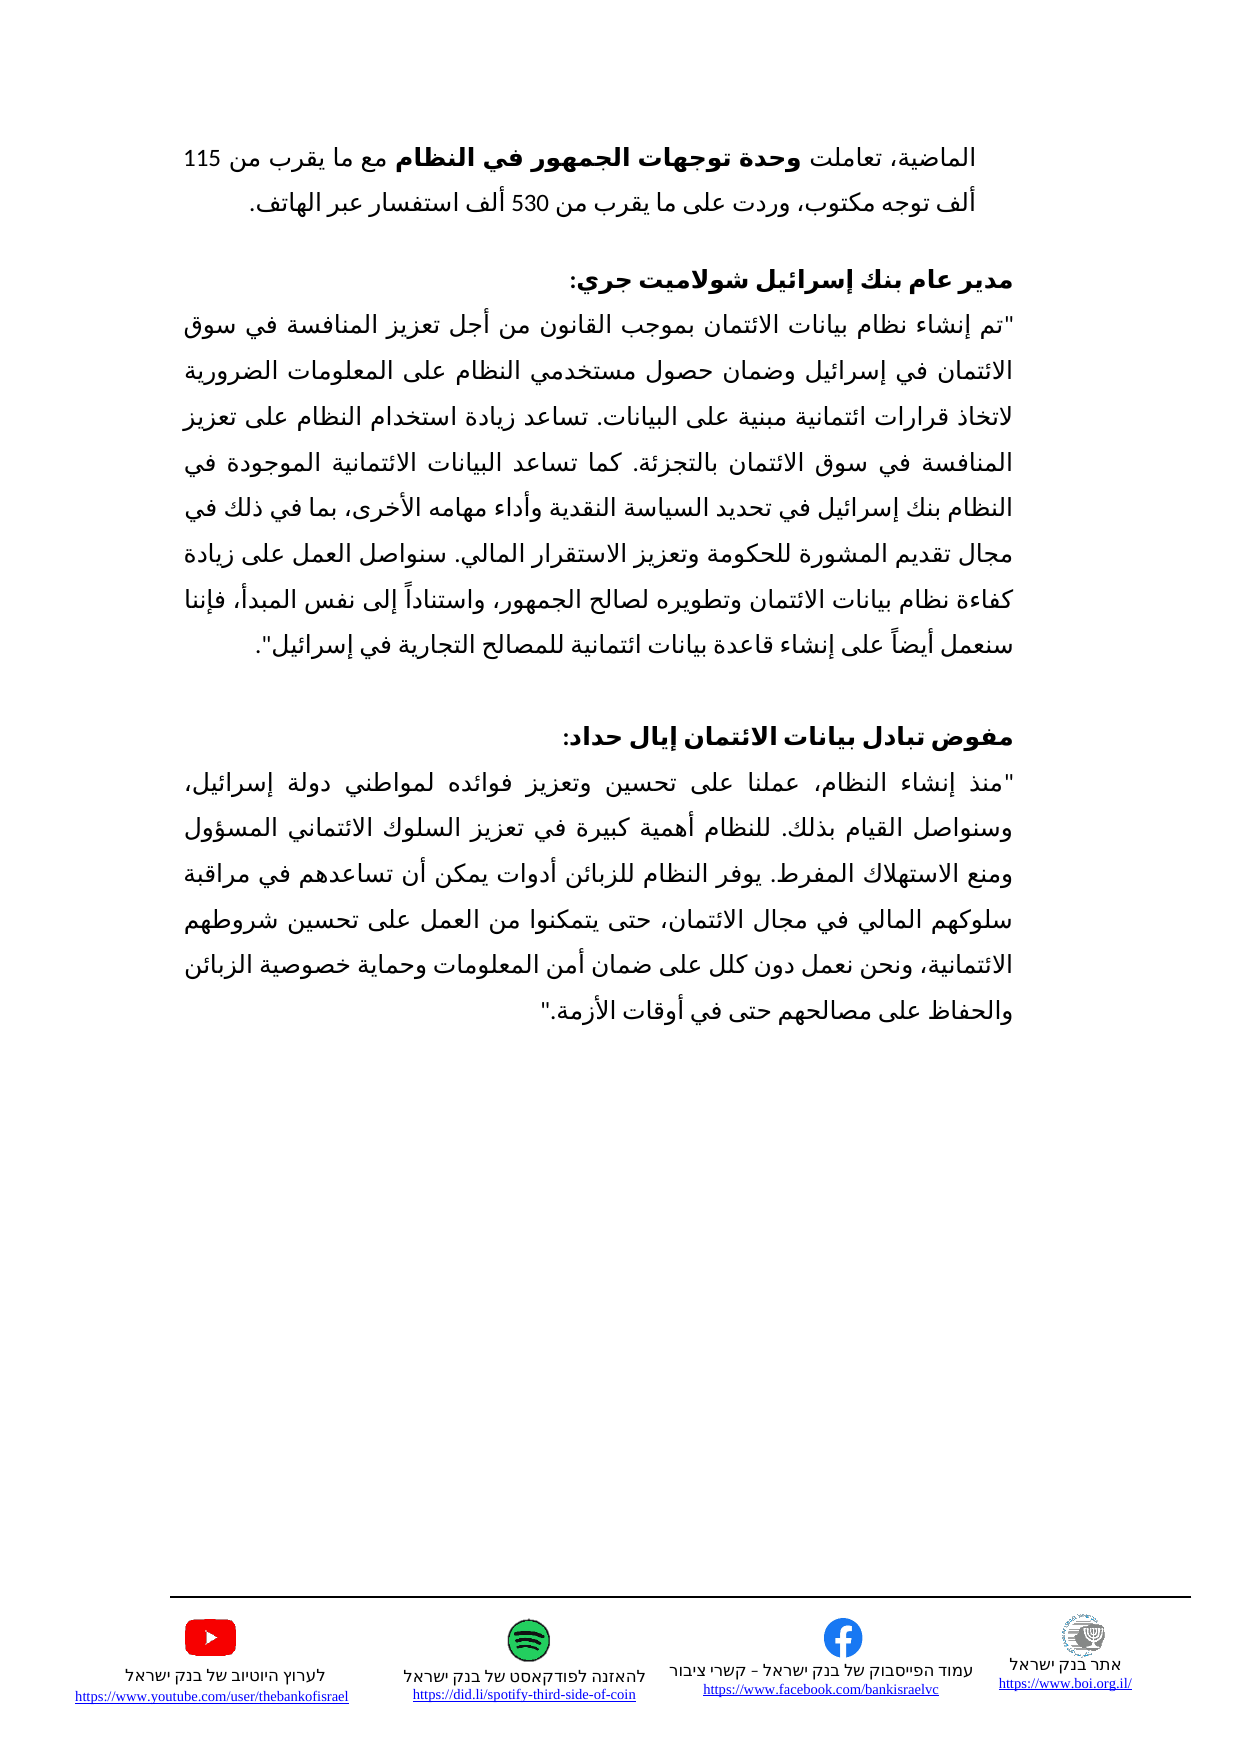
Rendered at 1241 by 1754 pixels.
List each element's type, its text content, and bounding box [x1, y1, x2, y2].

picture [183, 1618, 238, 1659]
text مدير عام بنك إسرائيل شولاميت جري: [183, 264, 1014, 294]
picture [823, 1617, 863, 1658]
picture [506, 1618, 551, 1662]
text "منذ إنشاء النظام، عملنا على تحسين وتعزيز فوائده لمواطني دولة إسرائيل، وسنواصل القيام بذلك. للنظام أهمية كبيرة في تعزيز السلوك الائتماني المسؤول ومنع الاستهلاك المفرط. يوفر النظام للزبائن أدوات يمكن أن تساعدهم في مراقبة سلوكهم المالي في مجال الائتمان، حتى يتمكنوا من العمل على تحسين شروطهم الائتمانية، ونحن نعمل دون كلل على ضمان أمن المعلومات وحماية خصوصية الزبائن والحفاظ على مصالحهم حتى في أوقات الأزمة." [183, 767, 1014, 1026]
text "تم إنشاء نظام بيانات الائتمان بموجب القانون من أجل تعزيز المنافسة في سوق الائتمان في إسرائيل وضمان حصول مستخدمي النظام على المعلومات الضرورية لاتخاذ قرارات ائتمانية مبنية على البيانات. تساعد زيادة استخدام النظام على تعزيز المنافسة في سوق الائتمان بالتجزئة. كما تساعد البيانات الائتمانية الموجودة في النظام بنك إسرائيل في تحديد السياسة النقدية وأداء مهامه الأخرى، بما في ذلك في مجال تقديم المشورة للحكومة وتعزيز الاستقرار المالي. سنواصل العمل على زيادة كفاءة نظام بيانات الائتمان وتطويره لصالح الجمهور، واستناداً إلى نفس المبدأ، فإننا سنعمل أيضاً على إنشاء قاعدة بيانات ائتمانية للمصالح التجارية في إسرائيل". [183, 309, 1014, 660]
text مفوض تبادل بيانات الائتمان إيال حداد: [183, 721, 1014, 752]
picture [1057, 1610, 1108, 1661]
